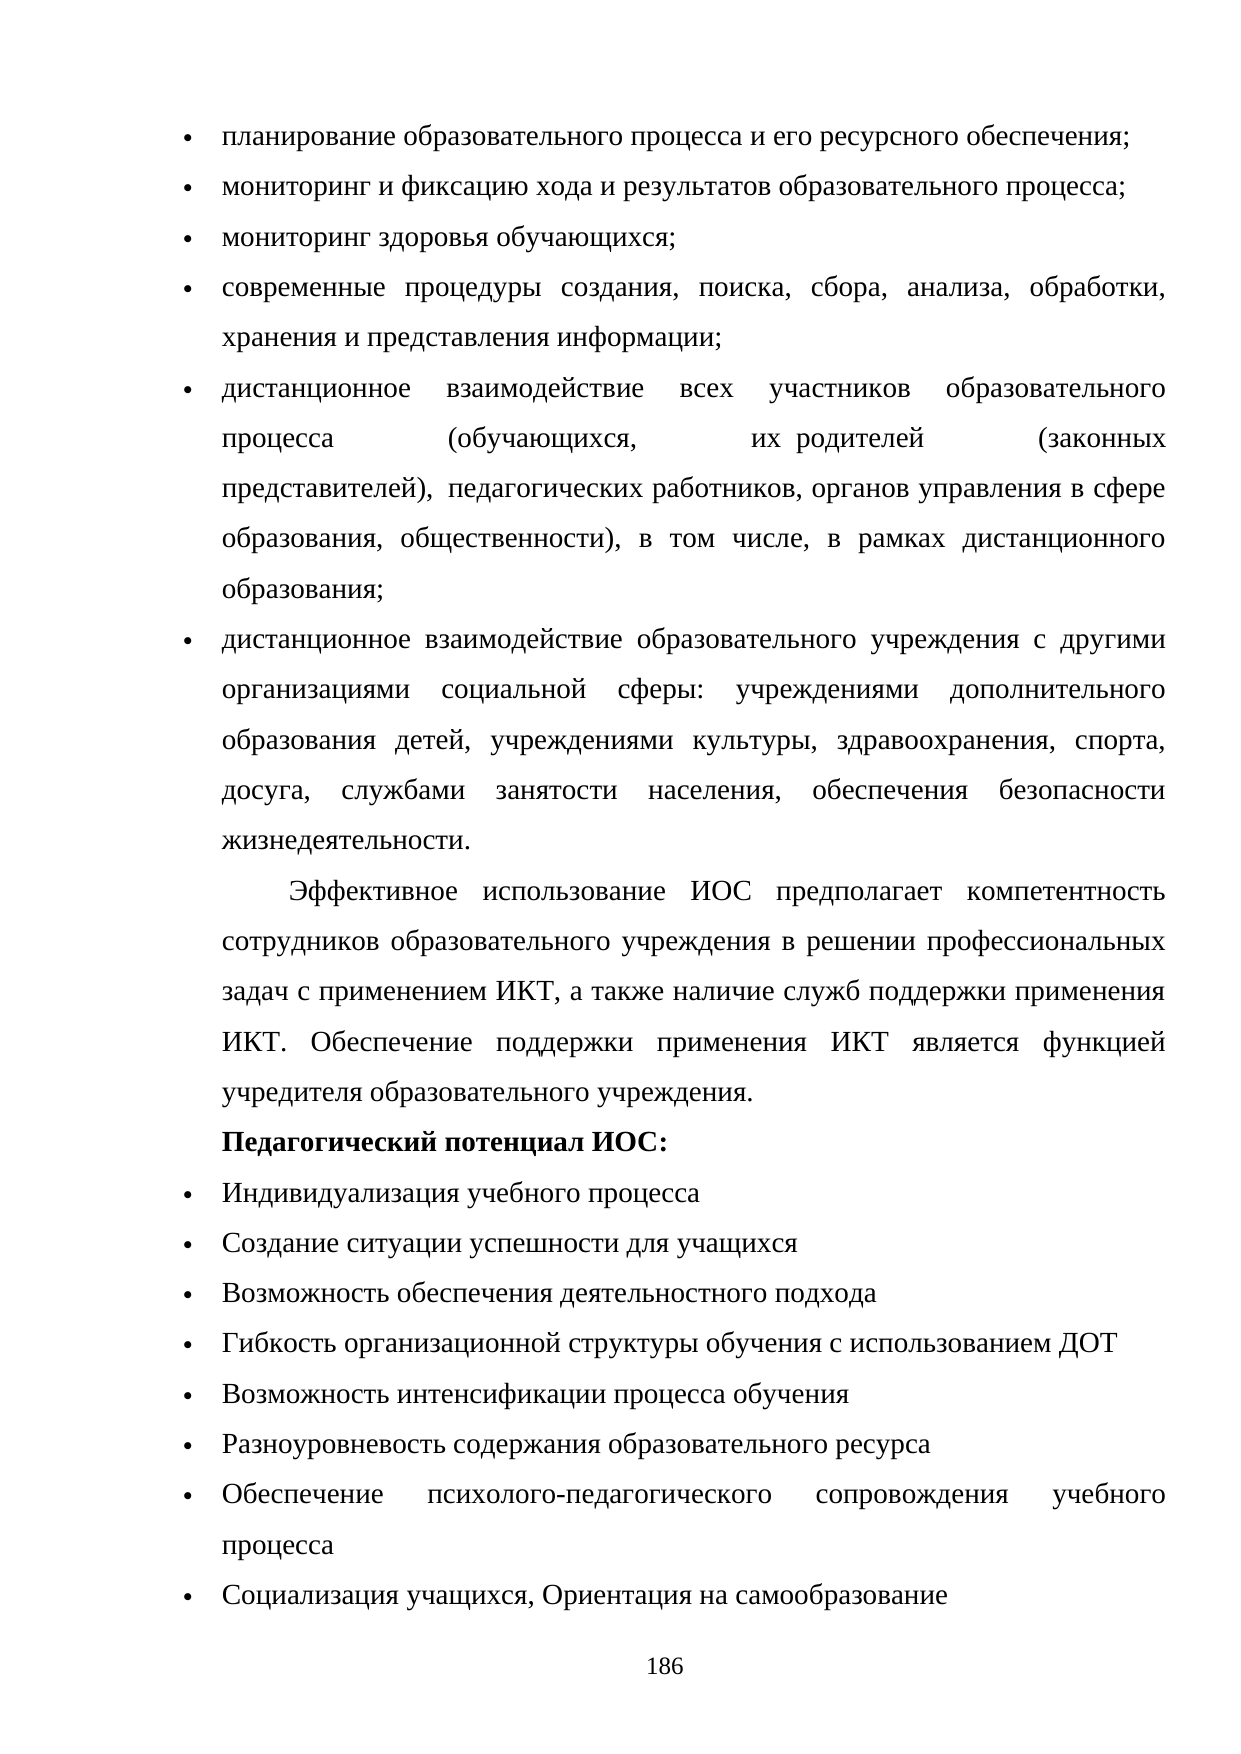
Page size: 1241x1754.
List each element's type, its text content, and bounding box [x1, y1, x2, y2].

list Обеспечение психолого-педагогического сопровождения учебного процесса [184, 1477, 1166, 1560]
list Разноуровневость содержания образовательного ресурса [184, 1426, 1166, 1460]
list Социализация учащихся, Ориентация на самообразование [184, 1577, 1166, 1611]
list современные процедуры создания, поиска, сбора, анализа, обработки, хранения и представления информации; [184, 269, 1166, 353]
list Гибкость организационной структуры обучения с использованием ДОТ [184, 1326, 1166, 1359]
list Возможность интенсификации процесса обучения [184, 1376, 1166, 1409]
text Педагогический потенциал ИОС: [222, 1124, 1166, 1158]
list дистанционное взаимодействие образовательного учреждения с другими организациями социальной сферы: учреждениями дополнительного образования детей, учреждениями культуры, здравоохранения, спорта, досуга, службами занятости населения, обеспечения безопасности жизнедеятельности. [184, 621, 1166, 856]
list мониторинг здоровья обучающихся; [184, 219, 1166, 252]
list Возможность обеспечения деятельностного подхода [184, 1275, 1166, 1309]
list Индивидуализация учебного процесса [184, 1175, 1166, 1208]
text Эффективное использование ИОС предполагает компетентность сотрудников образовательного учреждения в решении профессиональных задач с применением ИКТ, а также наличие служб поддержки применения ИКТ. Обеспечение поддержки применения ИКТ является функцией учредителя образовательного учреждения. [222, 873, 1166, 1108]
list мониторинг и фиксацию хода и результатов образовательного процесса; [184, 168, 1166, 202]
list планирование образовательного процесса и его ресурсного обеспечения; [184, 118, 1166, 152]
list дистанционное взаимодействие всех участников образовательного процесса (обучающихся, их родителей (законных представителей), педагогических работников, органов управления в сфере образования, общественности), в том числе, в рамках дистанционного образования; [184, 370, 1166, 604]
list Создание ситуации успешности для учащихся [184, 1225, 1166, 1258]
